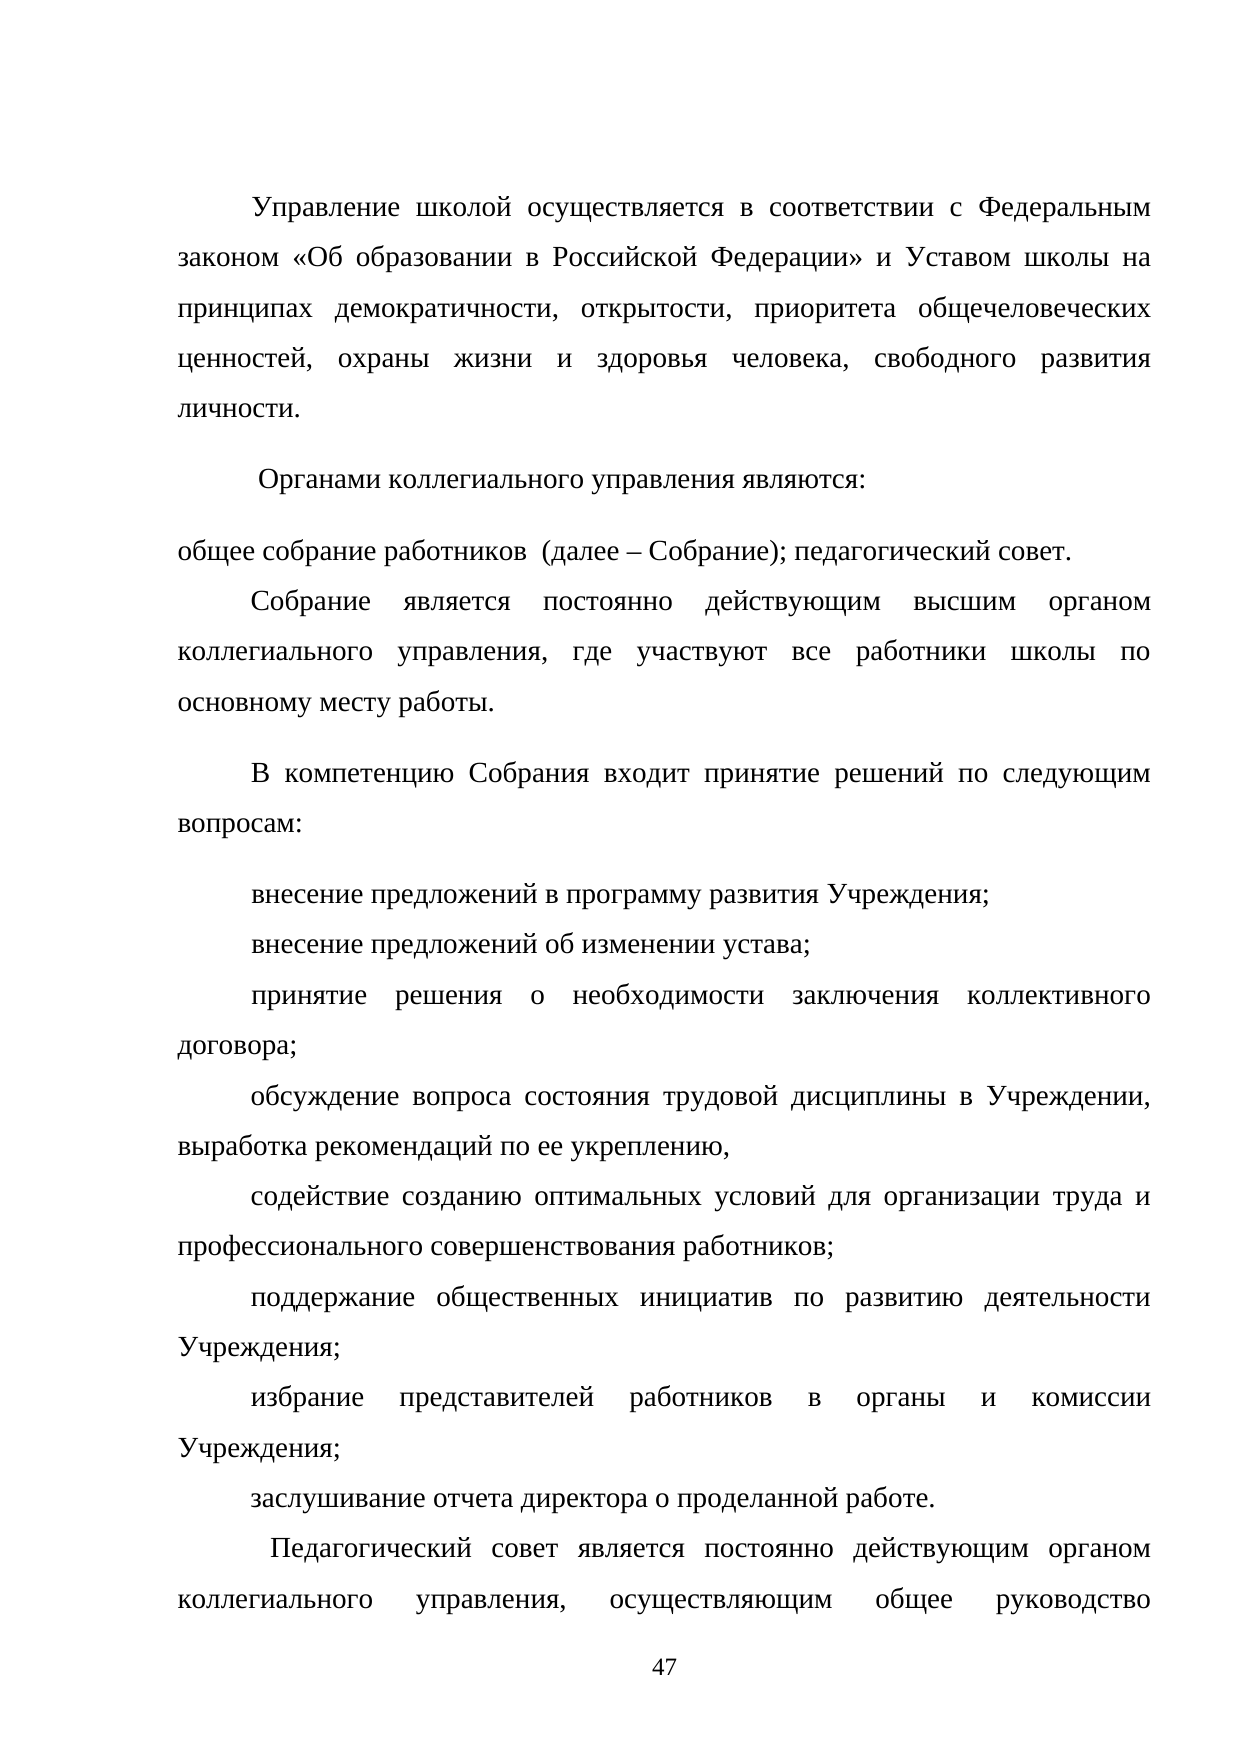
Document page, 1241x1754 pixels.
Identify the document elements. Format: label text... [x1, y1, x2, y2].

text Органами коллегиального управления являются: [177, 462, 1152, 495]
text общее собрание работников (далее – Собрание); педагогический совет. [177, 533, 1152, 566]
text избрание представителей работников в органы и комиссии Учреждения; [177, 1379, 1152, 1463]
text Собрание является постоянно действующим высшим органом коллегиального управления, где участвуют все работники школы по основному месту работы. [177, 583, 1152, 717]
text В компетенцию Собрания входит принятие решений по следующим вопросам: [177, 755, 1152, 839]
text поддержание общественных инициатив по развитию деятельности Учреждения; [177, 1279, 1152, 1363]
list внесение предложений в программу развития Учреждения; [177, 876, 1152, 910]
list внесение предложений об изменении устава; [177, 927, 1152, 960]
list заслушивание отчета директора о проделанной работе. [177, 1480, 1152, 1514]
text содействие созданию оптимальных условий для организации труда и профессионального совершенствования работников; [177, 1178, 1152, 1262]
text принятие решения о необходимости заключения коллективного договора; [177, 977, 1152, 1061]
text Управление школой осуществляется в соответствии с Федеральным законом «Об образовании в Российской Федерации» и Уставом школы на принципах демократичности, открытости, приоритета общечеловеческих ценностей, охраны жизни и здоровья человека, свободного развития личности. [177, 189, 1152, 424]
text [177, 1530, 1152, 1614]
text обсуждение вопроса состояния трудовой дисциплины в Учреждении, выработка рекомендаций по ее укреплению, [177, 1078, 1152, 1161]
